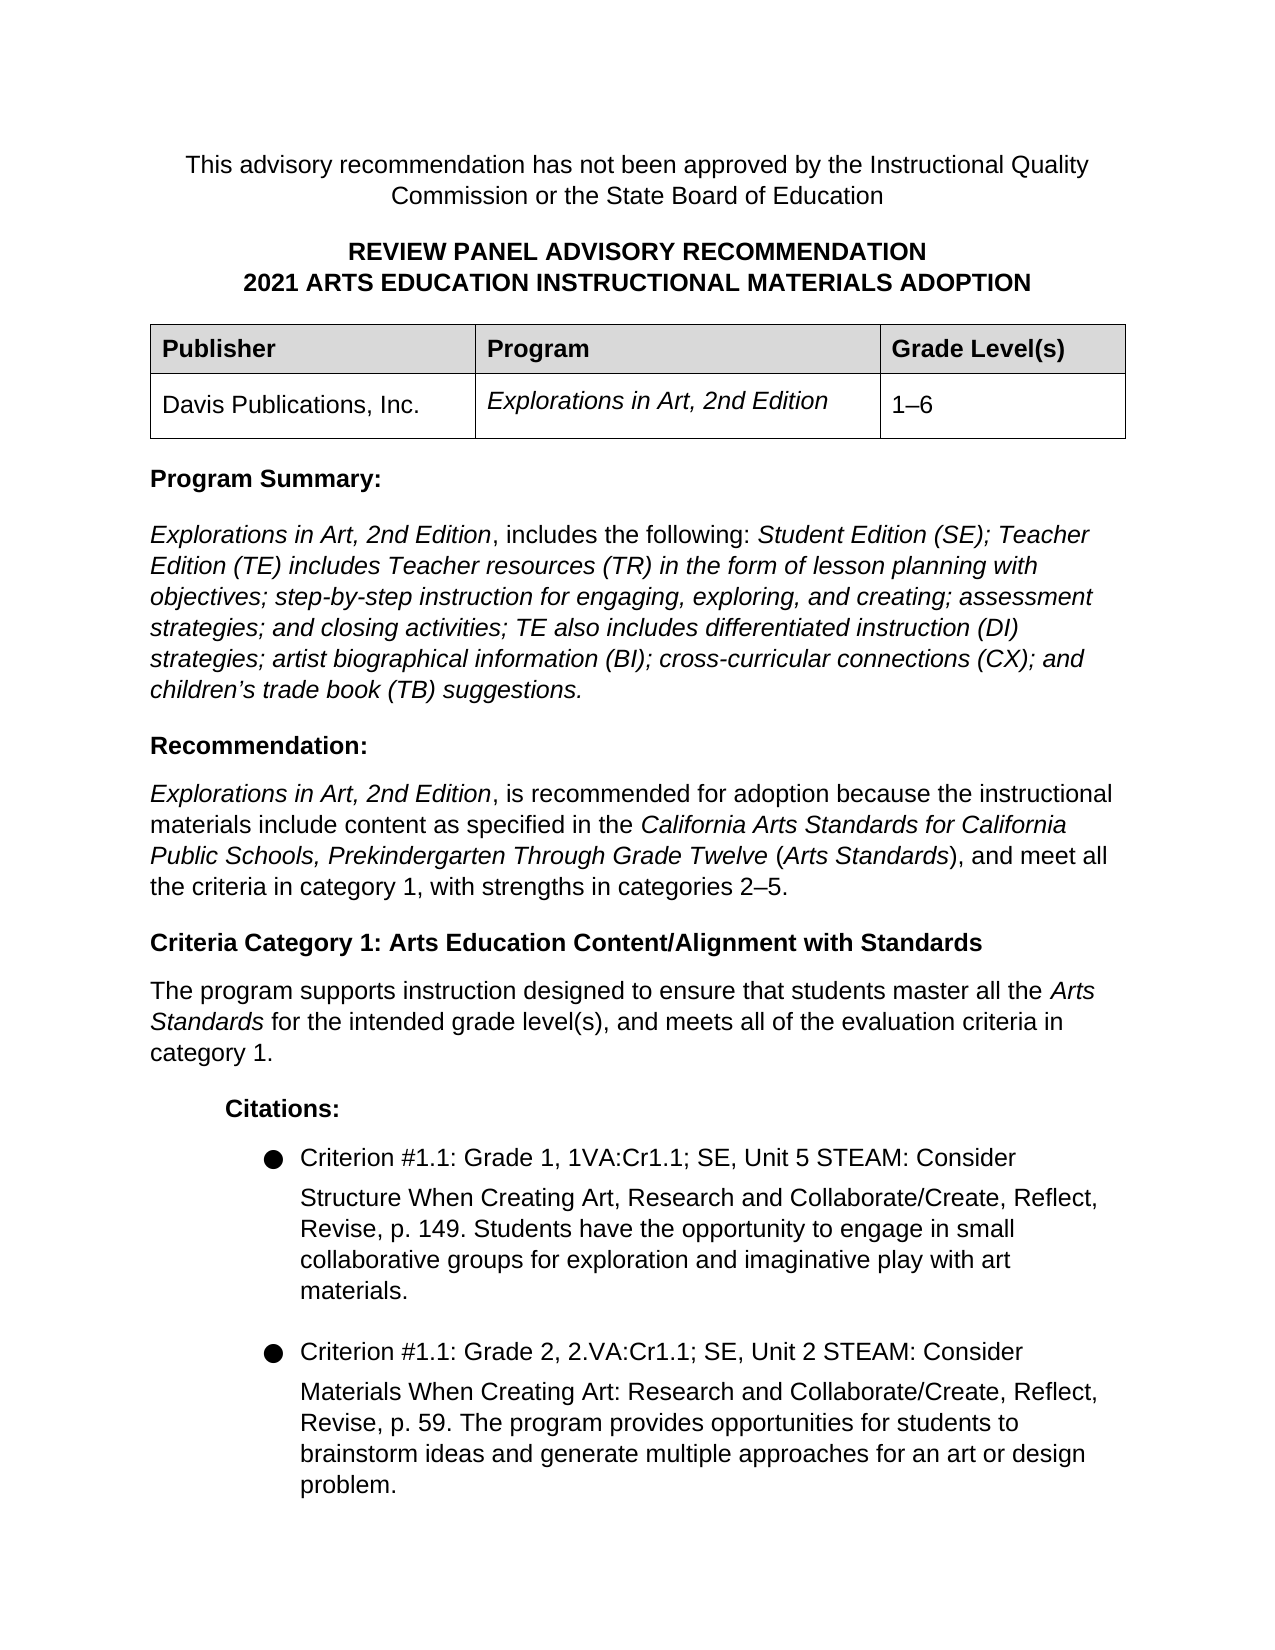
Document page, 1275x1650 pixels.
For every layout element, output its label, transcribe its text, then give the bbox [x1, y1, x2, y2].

text This advisory recommendation has not been approved by the Instructional Quality Commission or the State Board of Education [150, 150, 1125, 210]
subtitle Program Summary: [150, 464, 1125, 493]
subtitle REVIEW PANEL ADVISORY RECOMMENDATION 2021 ARTS EDUCATION INSTRUCTIONAL MATERIALS ADOPTION [150, 237, 1125, 297]
table_header Program [476, 325, 880, 373]
text The program supports instruction designed to ensure that students master all the Arts Standards for the intended grade level(s), and meets all of the evaluation criteria in category 1. [150, 976, 1125, 1067]
text Explorations in Art, 2nd Edition, includes the following: Student Edition (SE); Teacher Edition (TE) includes Teacher resources (TR) in the form of lesson planning with objectives; step-by-step instruction for engaging, exploring, and creating; assessment strategies; and closing activities; TE also includes differentiated instruction (DI) strategies; artist biographical information (BI); cross-curricular connections (CX); and children’s trade book (TB) suggestions. [150, 520, 1125, 704]
list Criterion #1.1: Grade 2, 2.VA:Cr1.1; SE, Unit 2 STEAM: Consider Materials When Creating Art: Research and Collaborate/Create, Reflect, Revise, p. 59. The program provides opportunities for students to brainstorm ideas and generate multiple approaches for an art or design problem. [262, 1323, 1125, 1499]
table_cell Davis Publications, Inc. [151, 374, 475, 438]
text Explorations in Art, 2nd Edition, is recommended for adoption because the instructional materials include content as specified in the California Arts Standards for California Public Schools, Prekindergarten Through Grade Twelve (Arts Standards), and meet all the criteria in category 1, with strengths in categories 2–5. [150, 779, 1125, 901]
table_cell 1–6 [881, 374, 1125, 438]
list Criterion #1.1: Grade 1, 1VA:Cr1.1; SE, Unit 5 STEAM: Consider Structure When Creating Art, Research and Collaborate/Create, Reflect, Revise, p. 149. Students have the opportunity to engage in small collaborative groups for exploration and imaginative play with art materials. [262, 1129, 1125, 1304]
table_cell Explorations in Art, 2nd Edition [476, 374, 880, 438]
subtitle Criteria Category 1: Arts Education Content/Alignment with Standards [150, 928, 1125, 957]
subtitle Recommendation: [150, 731, 1125, 760]
table_header Grade Level(s) [881, 325, 1125, 373]
subtitle Citations: [225, 1094, 1125, 1123]
table_header Publisher [151, 325, 475, 373]
